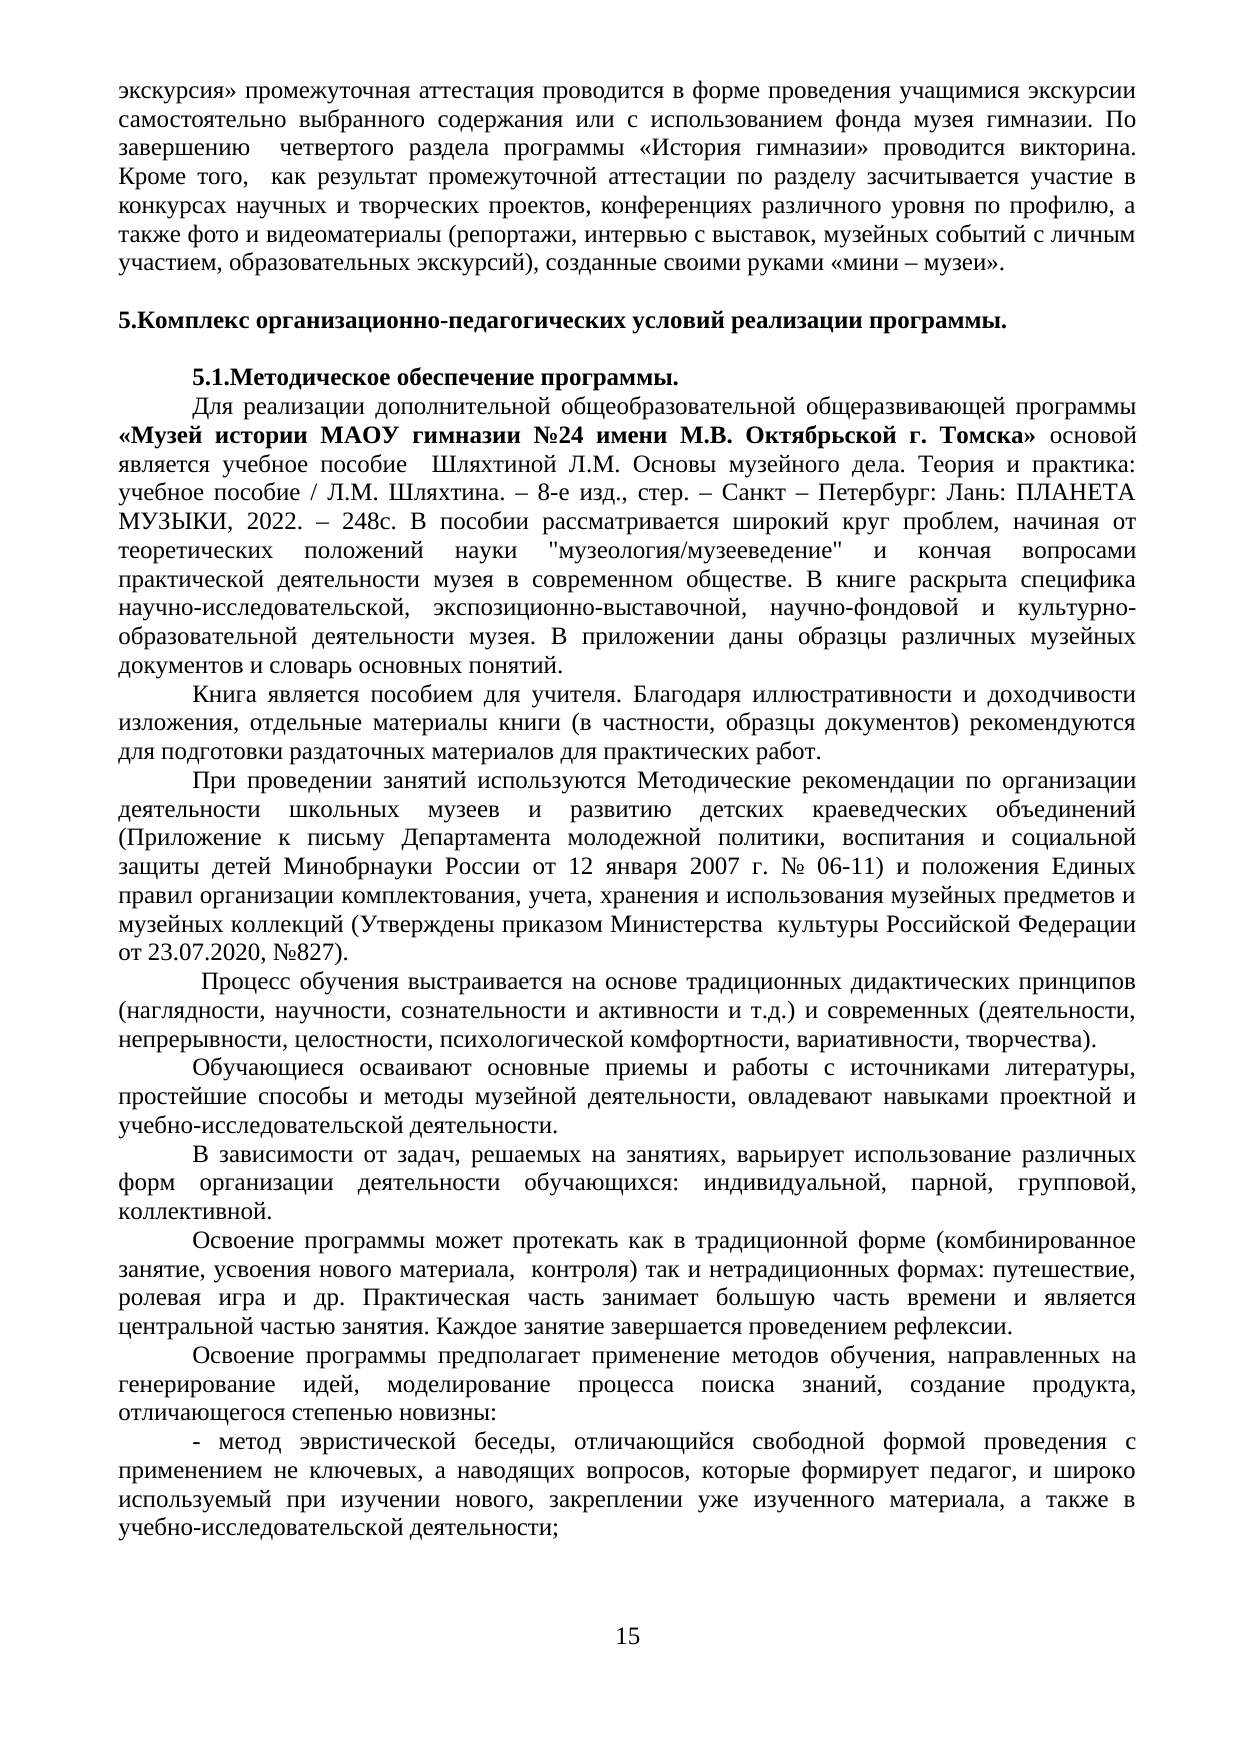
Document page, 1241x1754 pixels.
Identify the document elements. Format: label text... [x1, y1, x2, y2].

text В зависимости от задач, решаемых на занятиях, варьирует использование различных форм организации деятельности обучающихся: индивидуальной, парной, групповой, коллективной. [118, 1139, 1137, 1225]
text Книга является пособием для учителя. Благодаря иллюстративности и доходчивости изложения, отдельные материалы книги (в частности, образцы документов) рекомендуются для подготовки раздаточных материалов для практических работ. [118, 679, 1137, 765]
text - метод эвристической беседы, отличающийся свободной формой проведения с применением не ключевых, а наводящих вопросов, которые формирует педагог, и широко используемый при изучении нового, закреплении уже изученного материала, а также в учебно-исследовательской деятельности; [118, 1426, 1137, 1541]
text Для реализации дополнительной общеобразовательной общеразвивающей программы «Музей истории МАОУ гимназии №24 имени М.В. Октябрьской г. Томска» основой является учебное пособие Шляхтиной Л.М. Основы музейного дела. Теория и практика: учебное пособие / Л.М. Шляхтина. – 8-е изд., стер. – Санкт – Петербург: Лань: ПЛАНЕТА МУЗЫКИ, 2022. – 248с. В пособии рассматривается широкий круг проблем, начиная от теоретических положений науки "музеология/музееведение" и кончая вопросами практической деятельности музея в современном обществе. В книге раскрыта специфика научно-исследовательской, экспозиционно-выставочной, научно-фондовой и культурно-образовательной деятельности музея. В приложении даны образцы различных музейных документов и словарь основных понятий. [118, 391, 1137, 679]
text При проведении занятий используются Методические рекомендации по организации деятельности школьных музеев и развитию детских краеведческих объединений (Приложение к письму Департамента молодежной политики, воспитания и социальной защиты детей Минобрнауки России от 12 января 2007 г. № 06-11) и положения Единых правил организации комплектования, учета, хранения и использования музейных предметов и музейных коллекций (Утверждены приказом Министерства культуры Российской Федерации от 23.07.2020, №827). [118, 765, 1137, 966]
text Освоение программы может протекать как в традиционной форме (комбинированное занятие, усвоения нового материала, контроля) так и нетрадиционных формах: путешествие, ролевая игра и др. Практическая часть занимает большую часть времени и является центральной частью занятия. Каждое занятие завершается проведением рефлексии. [118, 1225, 1137, 1340]
text Освоение программы предполагает применение методов обучения, направленных на генерирование идей, моделирование процесса поиска знаний, создание продукта, отличающегося степенью новизны: [118, 1340, 1137, 1426]
text 5.Комплекс организационно-педагогических условий реализации программы. [118, 305, 1137, 334]
text Обучающиеся осваивают основные приемы и работы с источниками литературы, простейшие способы и методы музейной деятельности, овладевают навыками проектной и учебно-исследовательской деятельности. [118, 1052, 1137, 1139]
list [118, 75, 1137, 276]
text 5.1.Методическое обеспечение программы. [118, 362, 1137, 391]
text Процесс обучения выстраивается на основе традиционных дидактических принципов (наглядности, научности, сознательности и активности и т.д.) и современных (деятельности, непрерывности, целостности, психологической комфортности, вариативности, творчества). [118, 966, 1137, 1052]
